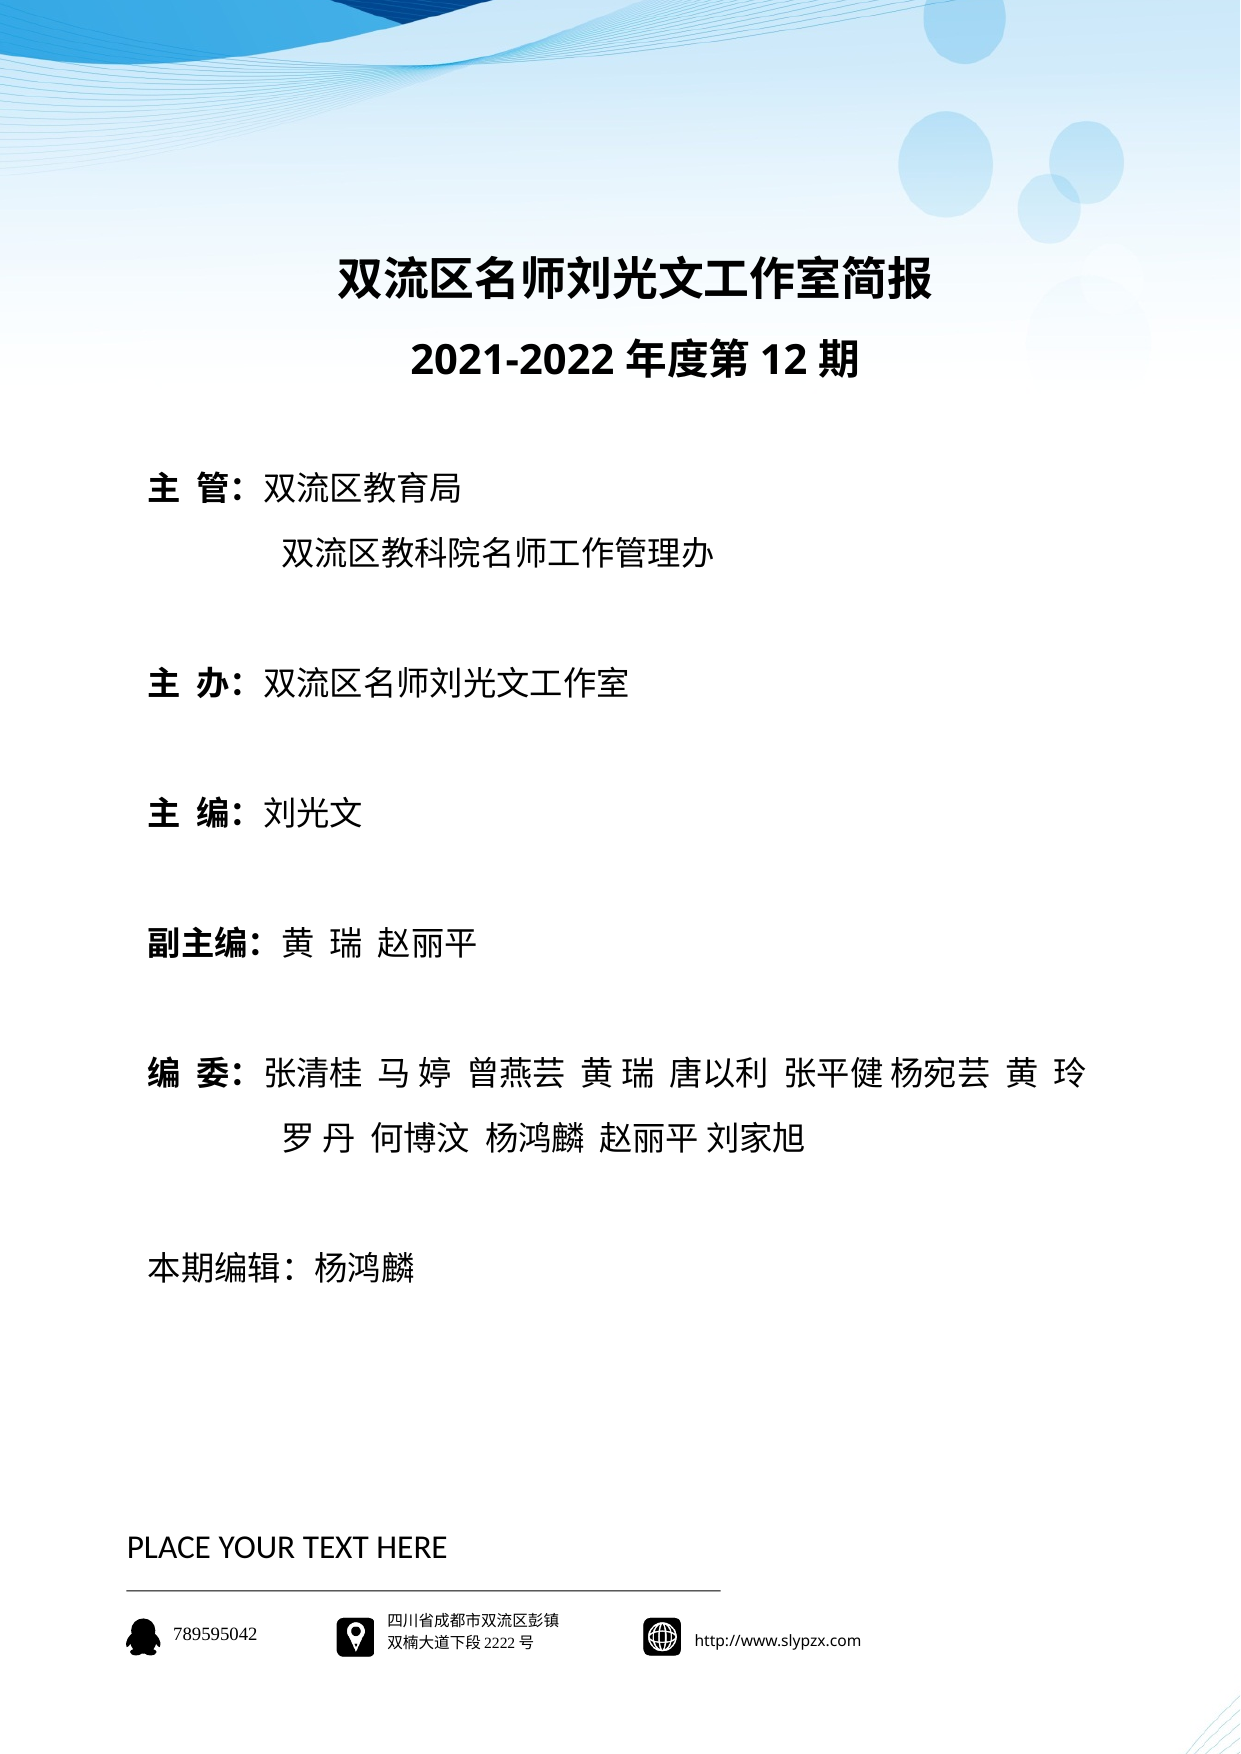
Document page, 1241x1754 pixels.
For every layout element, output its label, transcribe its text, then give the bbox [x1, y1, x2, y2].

text 主 编：刘光文 [148, 779, 1122, 844]
text 主 管：双流区教育局 [148, 454, 1122, 519]
text 本期编辑：杨鸿麟 [148, 1234, 1122, 1299]
text 双流区名师刘光文工作室简报 [148, 226, 1122, 324]
text 双流区教科院名师工作管理办 [148, 519, 1122, 584]
text 主 办：双流区名师刘光文工作室 [148, 649, 1122, 714]
picture [0, 0, 1241, 1754]
text 编 委：张清桂 马 婷 曾燕芸 黄 瑞 唐以利 张平健 杨宛芸 黄 玲 罗 丹 何博汶 杨鸿麟 赵丽平 刘家旭 [148, 1039, 1122, 1169]
text 副主编：黄 瑞 赵丽平 [148, 909, 1122, 974]
text 2021-2022 年度第 12 期 [148, 324, 1122, 389]
